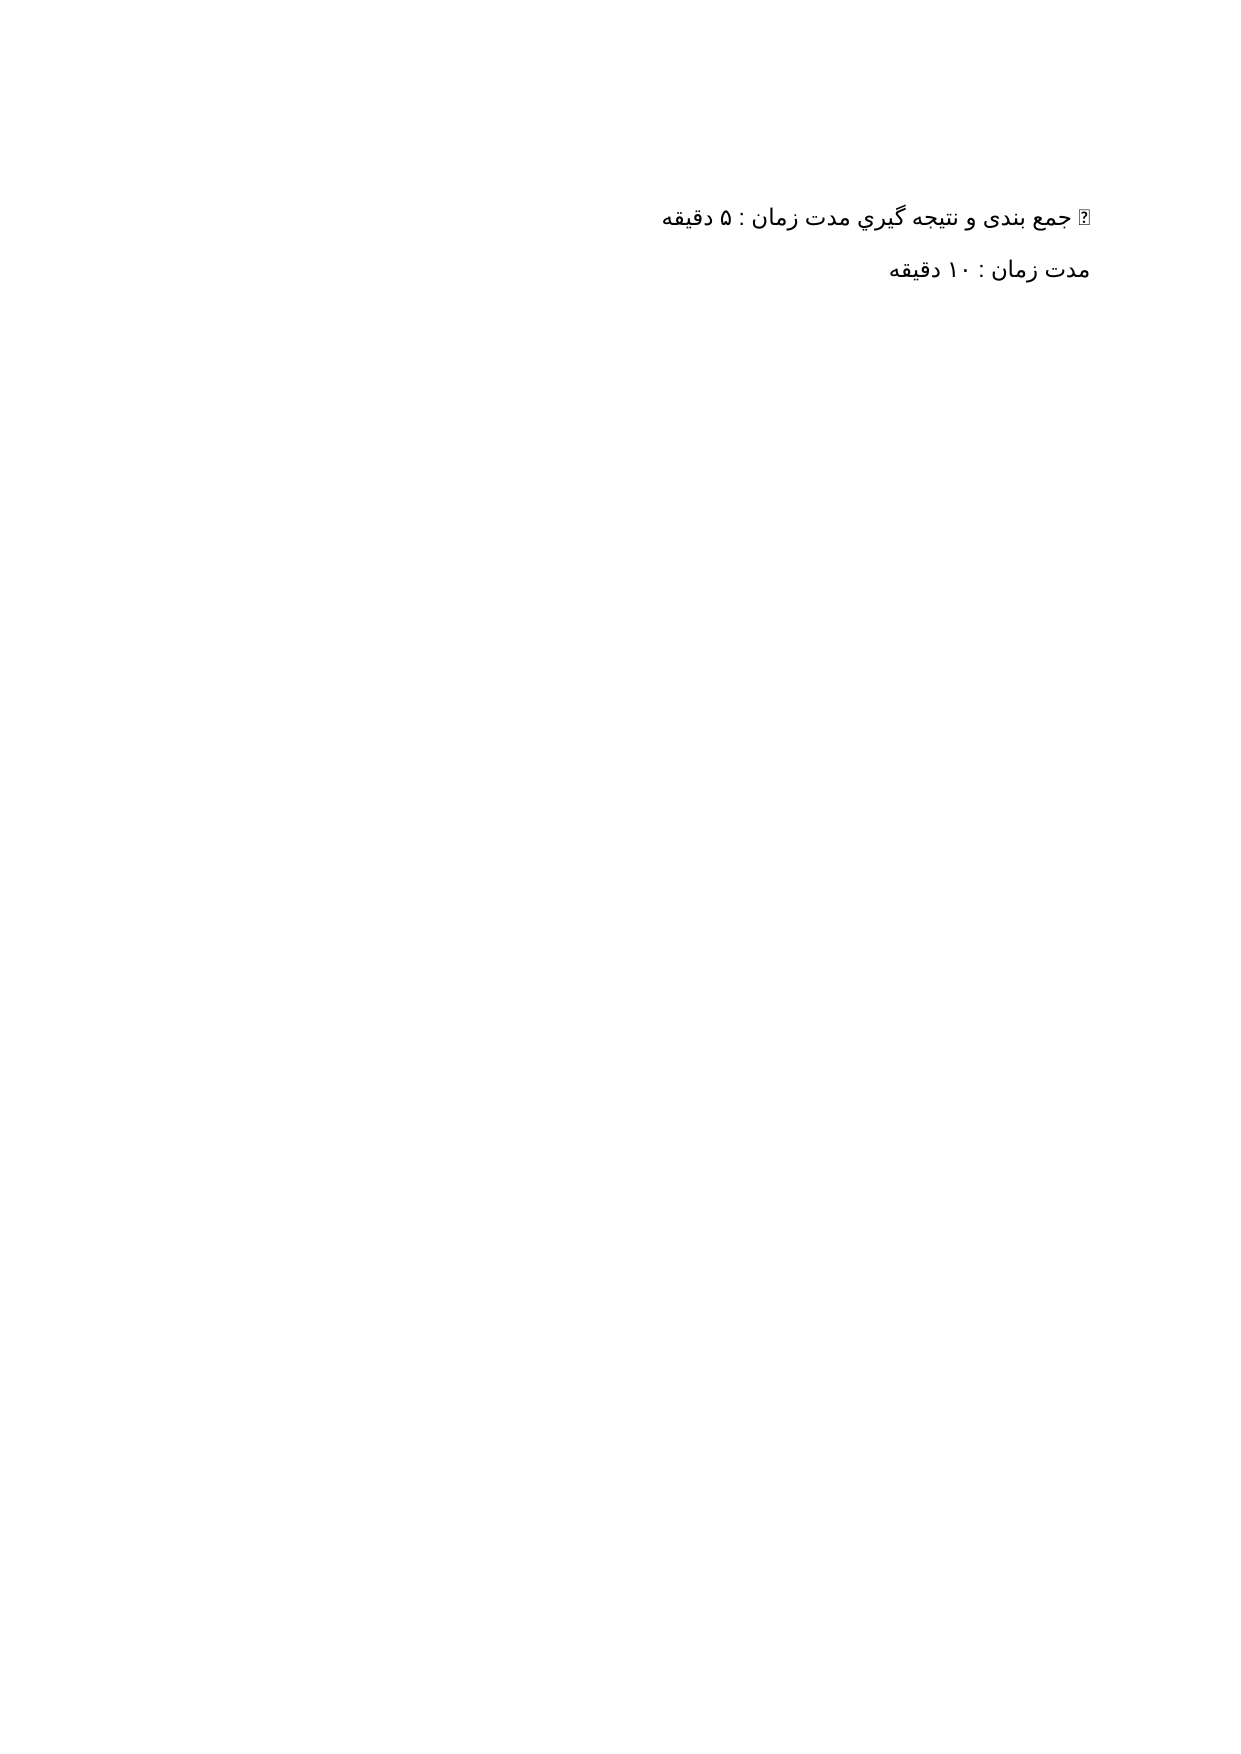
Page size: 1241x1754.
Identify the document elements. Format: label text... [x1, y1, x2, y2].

text  جمع بندی و نتیجه گیري مدت زمان : ۵ دقیقه [150, 203, 1090, 231]
text مدت زمان : ١۰ دقیقه [150, 256, 1090, 282]
